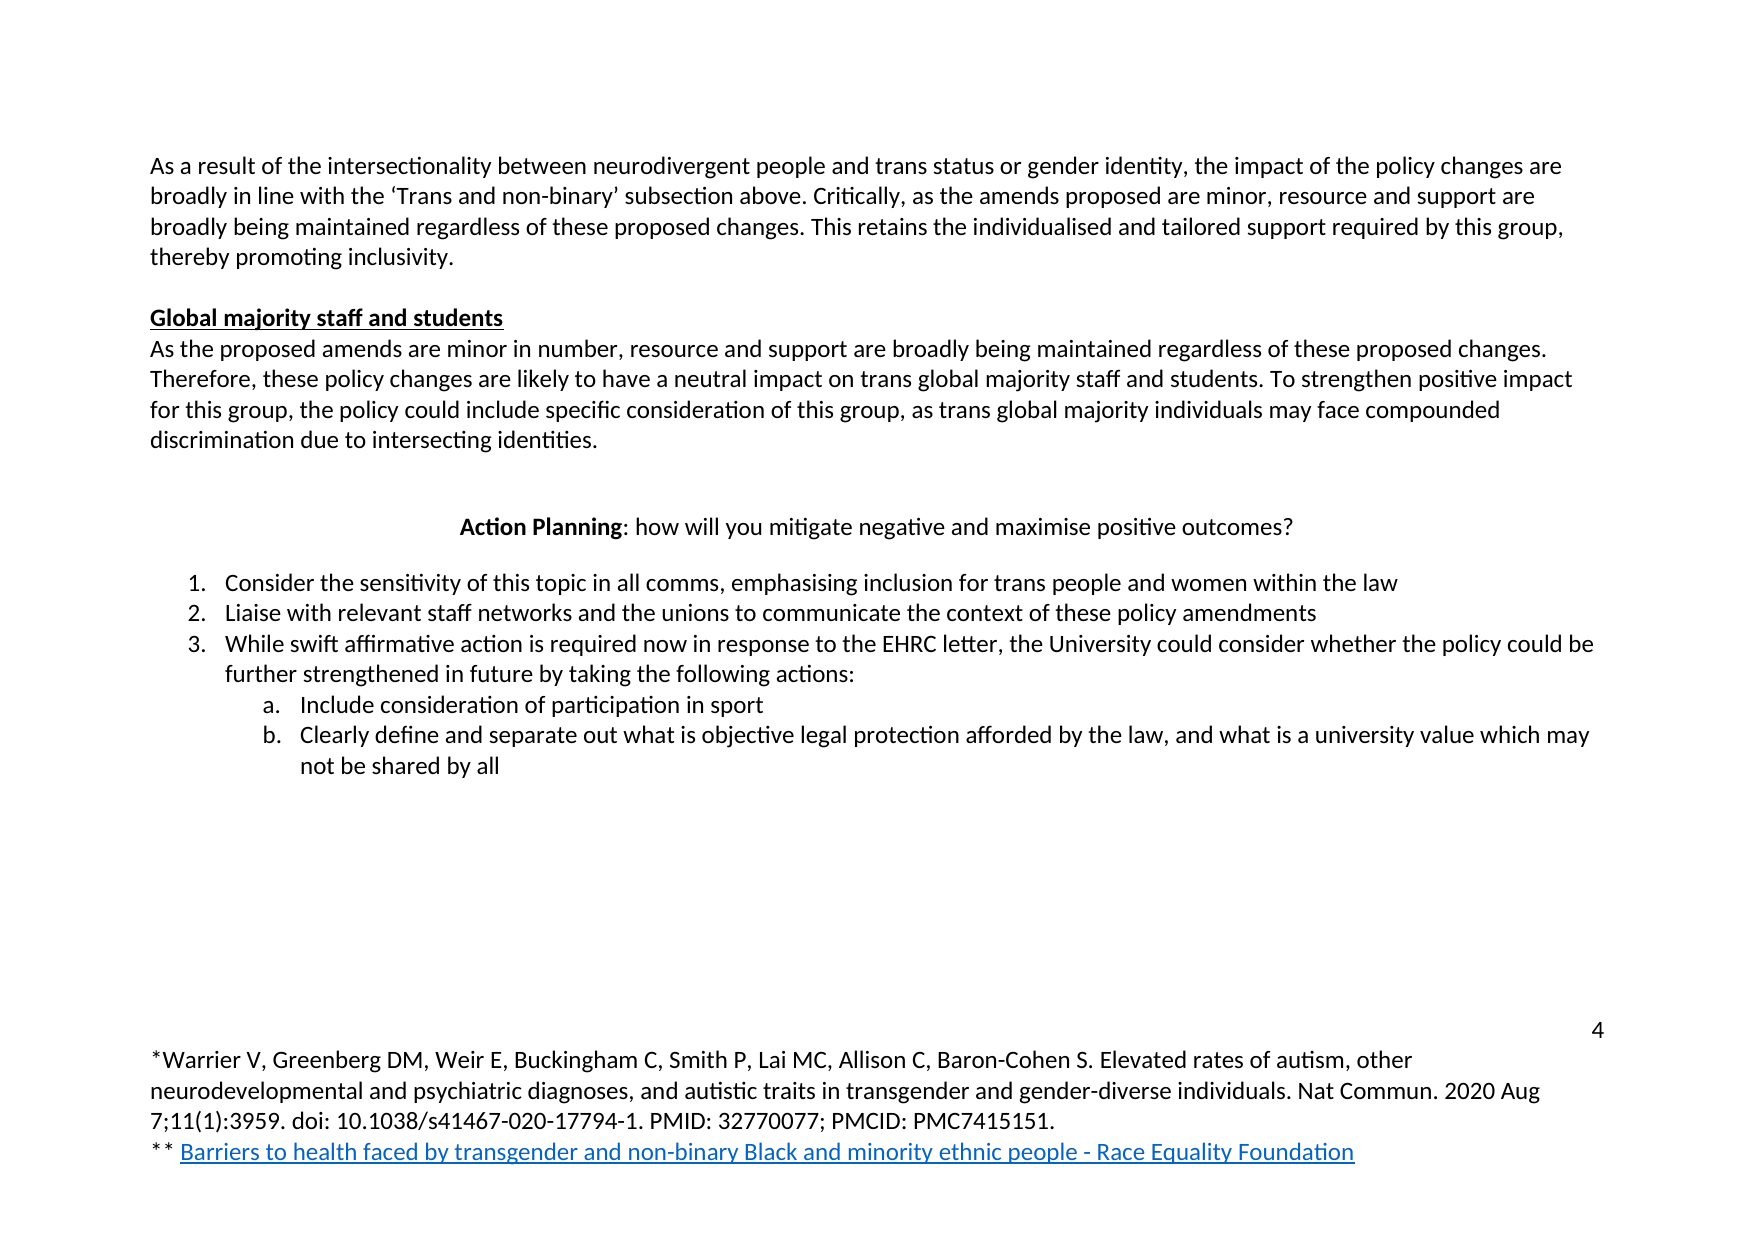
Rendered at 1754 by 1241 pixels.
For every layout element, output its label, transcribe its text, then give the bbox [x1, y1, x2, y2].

list Include consideration of participation in sport [262, 689, 1604, 719]
text Action Planning: how will you mitigate negative and maximise positive outcomes? [150, 511, 1604, 542]
list Liaise with relevant staff networks and the unions to communicate the context of these policy amendments [187, 597, 1604, 628]
text Global majority staff and students [150, 303, 1604, 333]
text As the proposed amends are minor in number, resource and support are broadly being maintained regardless of these proposed changes. Therefore, these policy changes are likely to have a neutral impact on trans global majority staff and students. To strengthen positive impact for this group, the policy could include specific consideration of this group, as trans global majority individuals may face compounded discrimination due to intersecting identities. [150, 333, 1604, 455]
list Clearly define and separate out what is objective legal protection afforded by the law, and what is a university value which may not be shared by all [262, 719, 1604, 781]
text As a result of the intersectionality between neurodivergent people and trans status or gender identity, the impact of the policy changes are broadly in line with the ‘Trans and non-binary’ subsection above. Critically, as the amends proposed are minor, resource and support are broadly being maintained regardless of these proposed changes. This retains the individualised and tailored support required by this group, thereby promoting inclusivity. [150, 150, 1604, 272]
list Consider the sensitivity of this topic in all comms, emphasising inclusion for trans people and women within the law [187, 567, 1604, 597]
list While swift affirmative action is required now in response to the EHRC letter, the University could consider whether the policy could be further strengthened in future by taking the following actions: [187, 628, 1604, 689]
